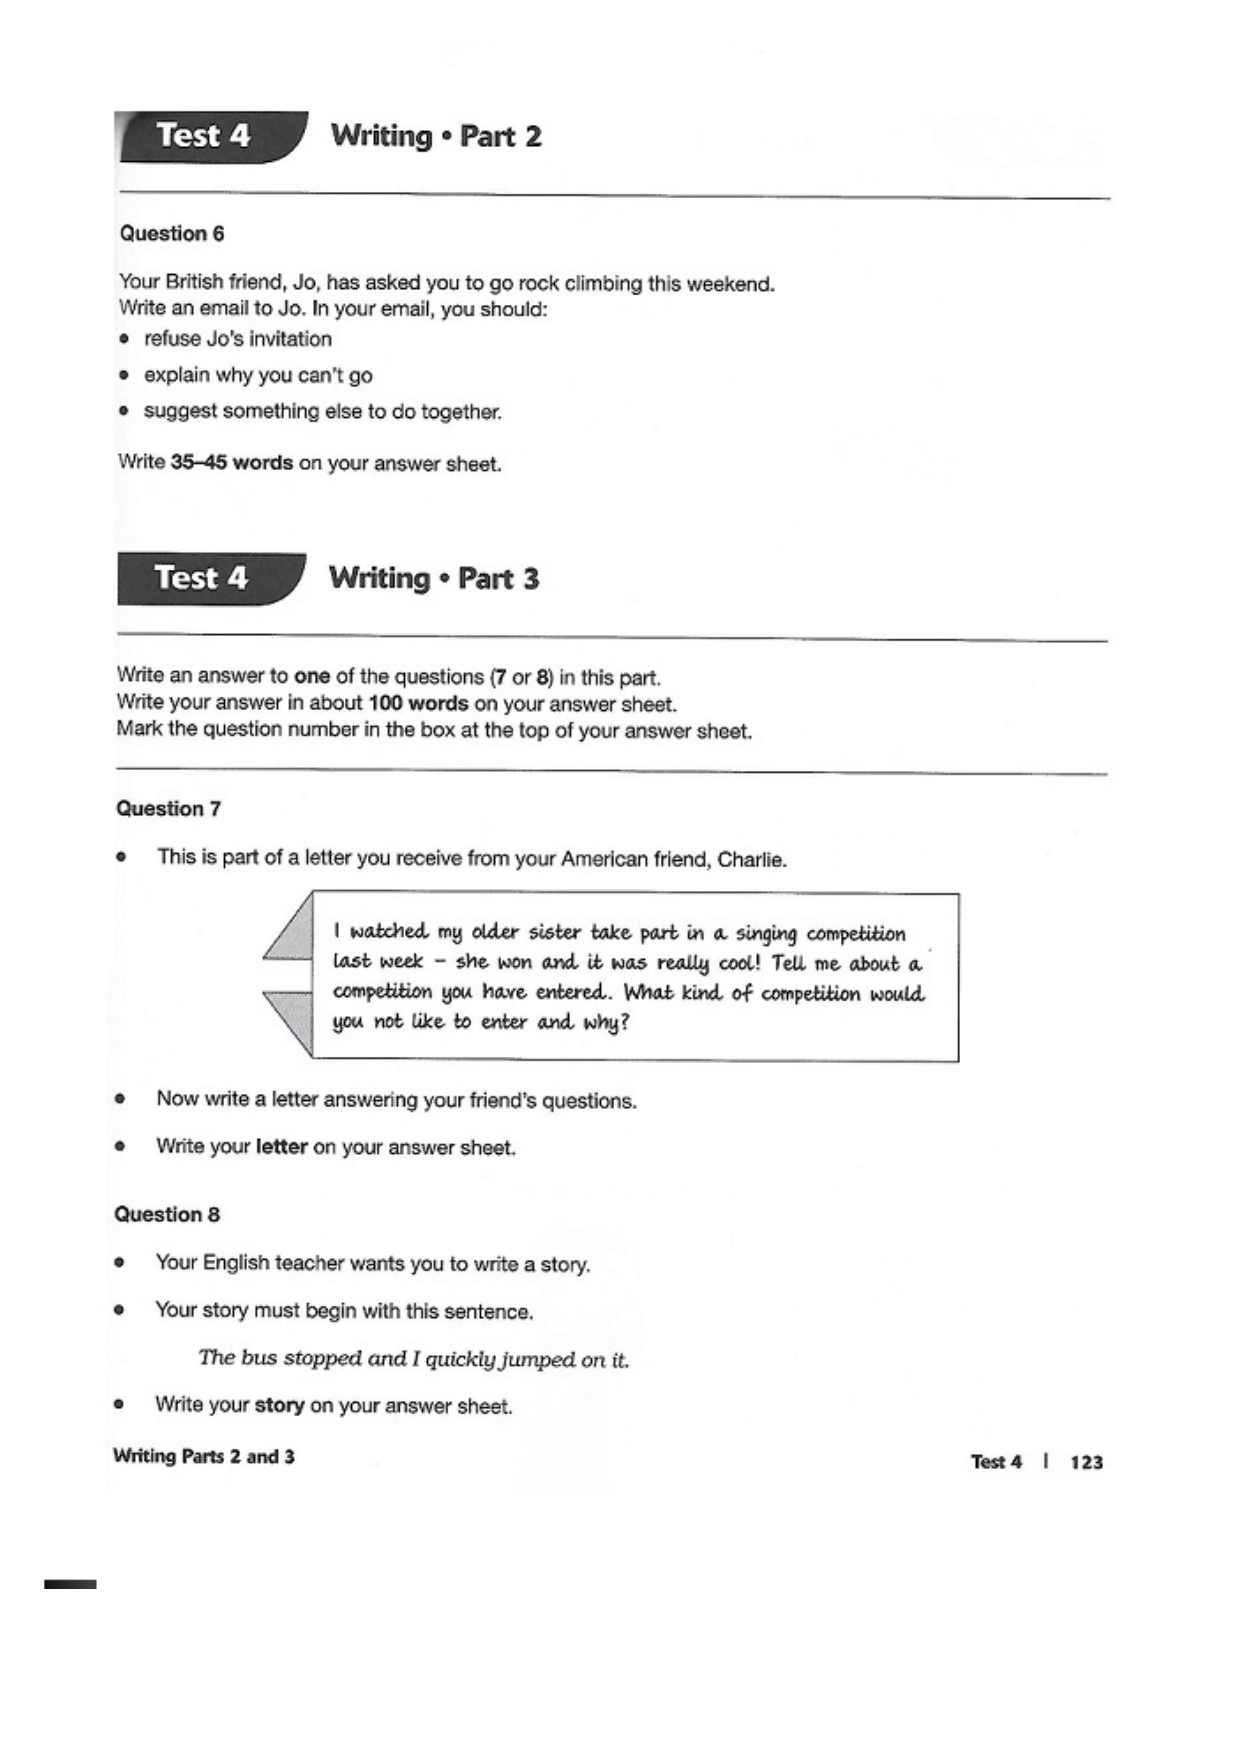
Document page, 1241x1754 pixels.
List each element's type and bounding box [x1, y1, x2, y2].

picture [44, 42, 1140, 1589]
